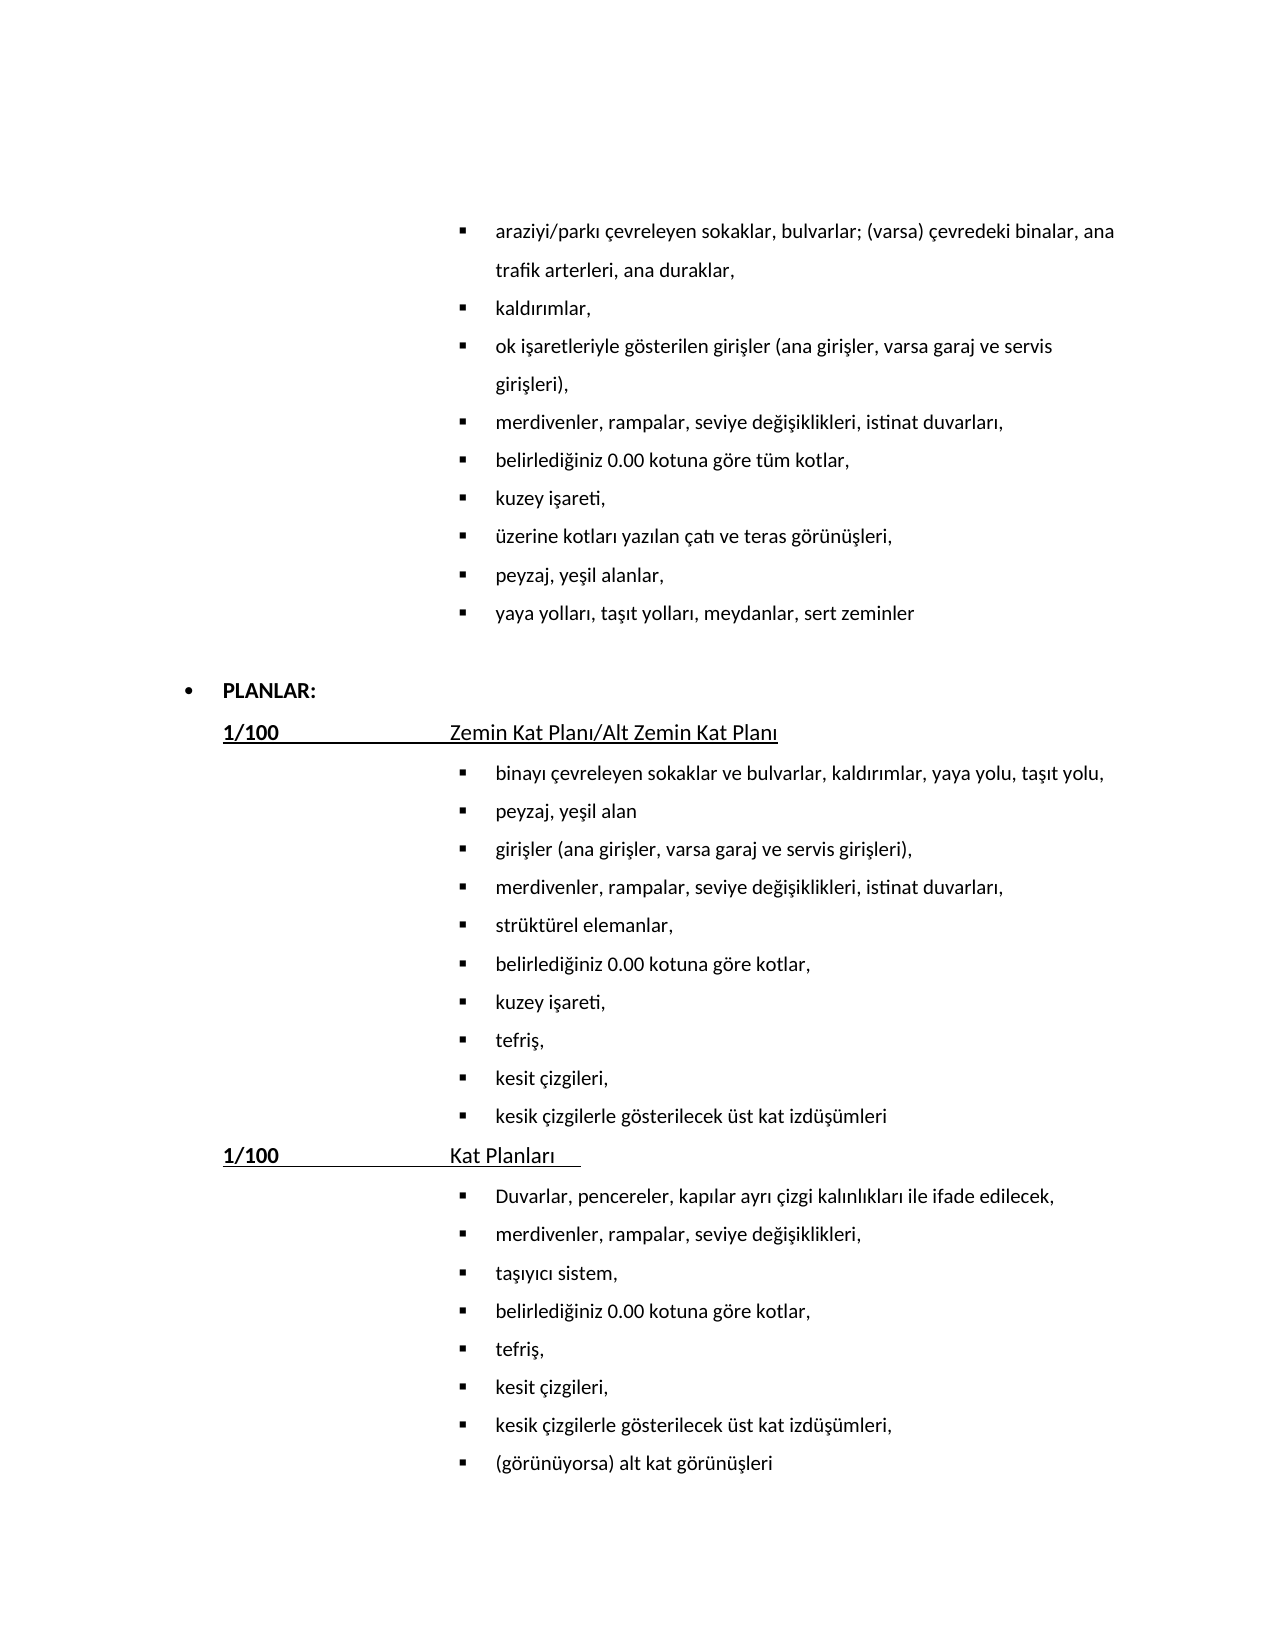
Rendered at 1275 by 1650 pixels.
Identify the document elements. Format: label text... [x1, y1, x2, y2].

list kuzey işareti, [458, 989, 1127, 1014]
list taşıyıcı sistem, [458, 1260, 1127, 1285]
list merdivenler, rampalar, seviye değişiklikleri, [458, 1222, 1127, 1247]
list kesik çizgilerle gösterilecek üst kat izdüşümleri, [458, 1412, 1127, 1438]
list PLANLAR: [185, 676, 1127, 704]
list peyzaj, yeşil alan [458, 798, 1127, 824]
list üzerine kotları yazılan çatı ve teras görünüşleri, [458, 524, 1127, 549]
list kesit çizgileri, [458, 1065, 1127, 1091]
list 1/100 Zemin Kat Planı/Alt Zemin Kat Planı [223, 718, 1127, 746]
list tefriş, [458, 1027, 1127, 1052]
list tefriş, [458, 1336, 1127, 1361]
list peyzaj, yeşil alanlar, [458, 562, 1127, 587]
list strüktürel elemanlar, [458, 913, 1127, 938]
list (görünüyorsa) alt kat görünüşleri [458, 1450, 1127, 1476]
list merdivenler, rampalar, seviye değişiklikleri, istinat duvarları, [458, 874, 1127, 900]
list binayı çevreleyen sokaklar ve bulvarlar, kaldırımlar, yaya yolu, taşıt yolu, [458, 760, 1127, 786]
list Duvarlar, pencereler, kapılar ayrı çizgi kalınlıkları ile ifade edilecek, [458, 1183, 1127, 1209]
list kaldırımlar, [458, 295, 1127, 320]
list yaya yolları, taşıt yolları, meydanlar, sert zeminler [458, 600, 1127, 625]
list araziyi/parkı çevreleyen sokaklar, bulvarlar; (varsa) çevredeki binalar, ana trafik arterleri, ana duraklar, [458, 219, 1127, 282]
list girişler (ana girişler, varsa garaj ve servis girişleri), [458, 836, 1127, 862]
list merdivenler, rampalar, seviye değişiklikleri, istinat duvarları, [458, 409, 1127, 435]
list kesit çizgileri, [458, 1374, 1127, 1399]
list belirlediğiniz 0.00 kotuna göre kotlar, [458, 951, 1127, 976]
list ok işaretleriyle gösterilen girişler (ana girişler, varsa garaj ve servis girişleri), [458, 333, 1127, 397]
list 1/100 Kat Planları [223, 1141, 1127, 1169]
list belirlediğiniz 0.00 kotuna göre kotlar, [458, 1298, 1127, 1323]
list kesik çizgilerle gösterilecek üst kat izdüşümleri [458, 1103, 1127, 1129]
list kuzey işareti, [458, 486, 1127, 511]
list belirlediğiniz 0.00 kotuna göre tüm kotlar, [458, 447, 1127, 473]
